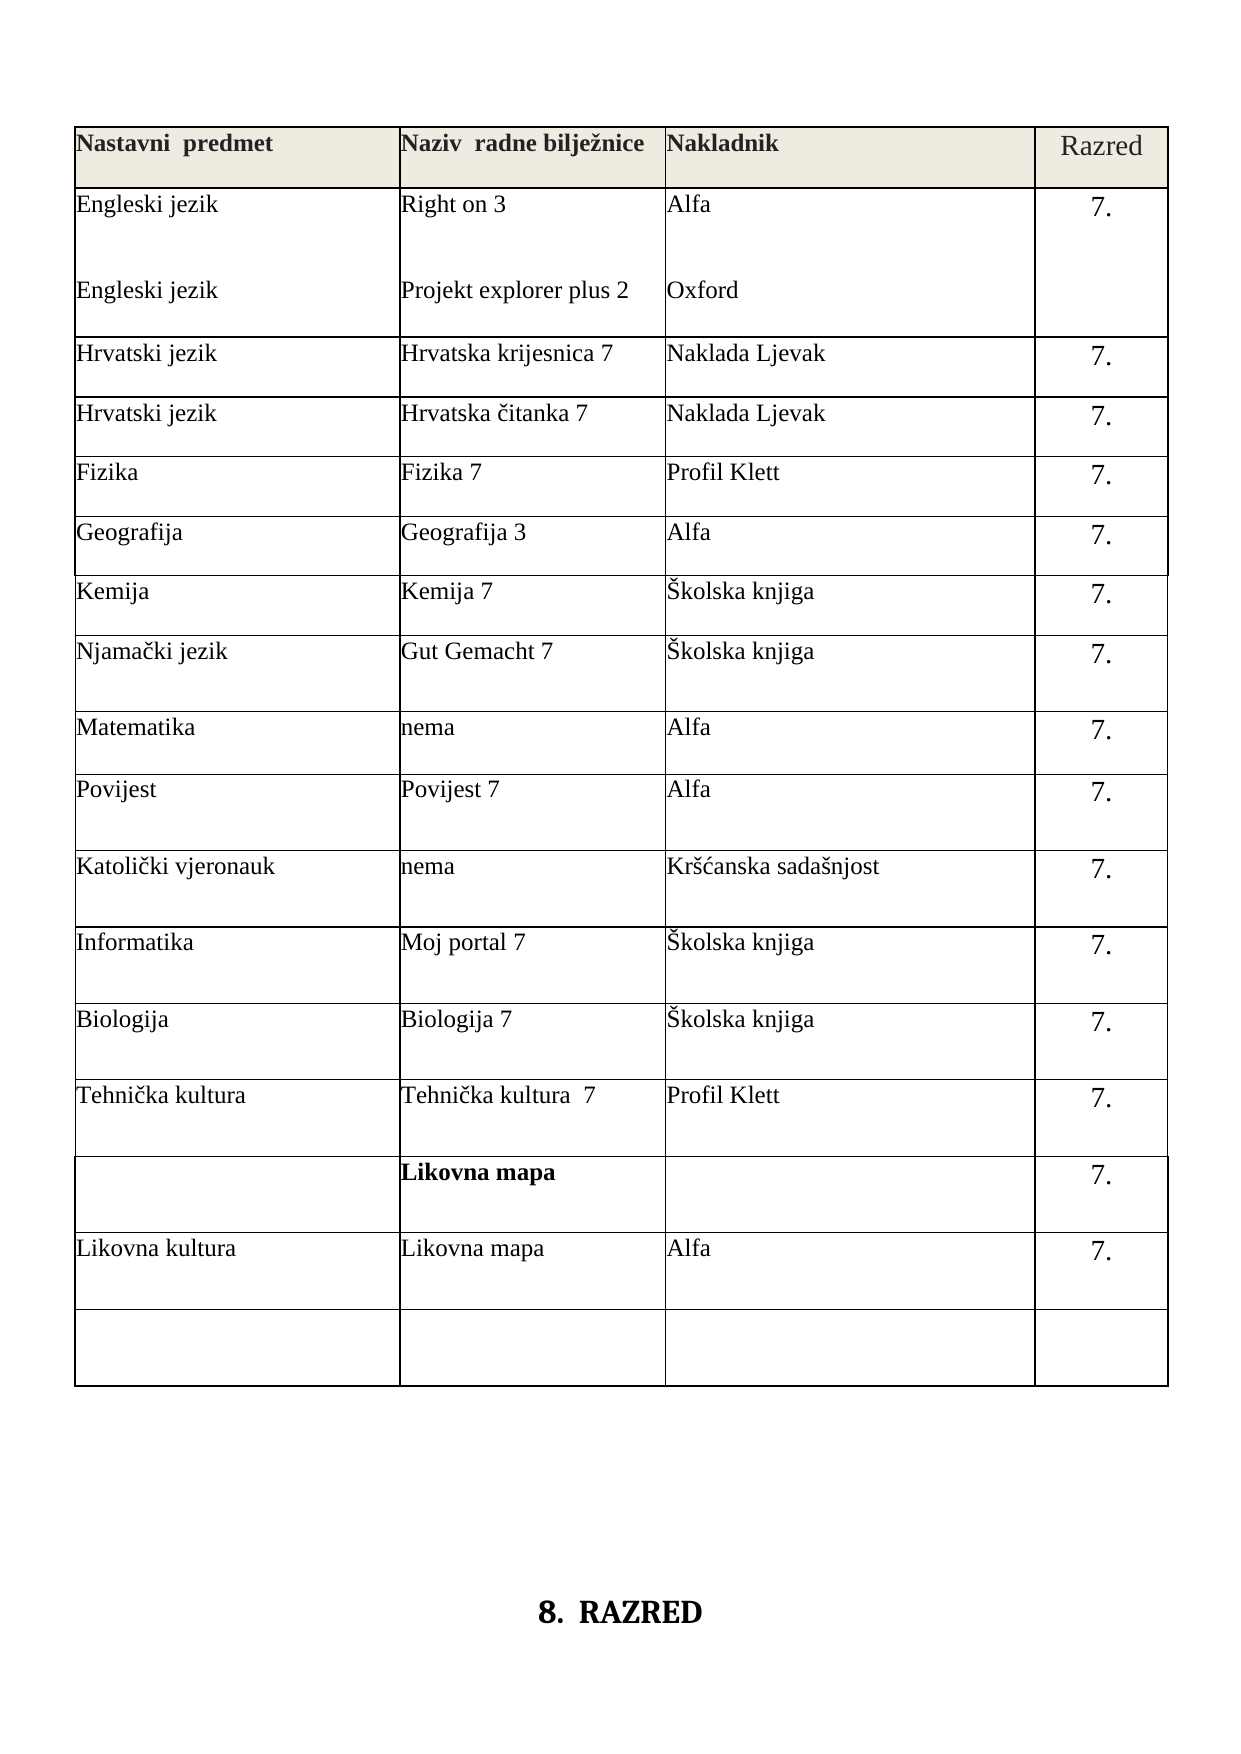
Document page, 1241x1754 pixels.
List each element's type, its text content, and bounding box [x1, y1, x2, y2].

table_header Nakladnik [666, 128, 1034, 187]
table_cell Alfa [666, 775, 1034, 850]
table_cell Gut Gemacht 7 [401, 636, 665, 711]
table_cell 7. [1036, 851, 1167, 926]
table_cell Geografija [76, 517, 399, 575]
table_cell Profil Klett [666, 457, 1034, 516]
table_cell Biologija [76, 1004, 399, 1079]
table_cell 7. [1036, 775, 1167, 850]
table_cell Njamački jezik [76, 636, 399, 711]
table_cell Tehnička kultura 7 [401, 1080, 665, 1156]
table_cell 7. [1036, 636, 1167, 711]
table_cell [666, 1157, 1034, 1232]
table_cell 7. [1036, 457, 1167, 516]
table_cell Tehnička kultura [76, 1080, 399, 1156]
table_cell Hrvatska čitanka 7 [401, 398, 665, 456]
table_header Nastavni predmet [76, 128, 399, 187]
table_cell Fizika [76, 457, 399, 516]
table_cell Right on 3 Projekt explorer plus 2 [401, 189, 665, 336]
table_cell Naklada Ljevak [666, 338, 1034, 396]
table_cell Školska knjiga [666, 636, 1034, 711]
table_cell Likovna mapa [401, 1157, 665, 1232]
table_cell Hrvatska krijesnica 7 [401, 338, 665, 396]
table_header Razred [1036, 128, 1167, 187]
table_cell Informatika [76, 928, 399, 1003]
table_cell Školska knjiga [666, 1004, 1034, 1079]
table_cell Hrvatski jezik [76, 338, 399, 396]
table_cell [76, 1310, 399, 1385]
table_cell Moj portal 7 [401, 928, 665, 1003]
table_cell Alfa [666, 712, 1034, 773]
table_cell Školska knjiga [666, 576, 1034, 635]
table_cell 7. [1036, 928, 1167, 1003]
table_cell 7. [1036, 338, 1167, 396]
table_cell [401, 1310, 665, 1385]
table_cell 7. [1036, 517, 1167, 575]
table_cell Likovna mapa [401, 1233, 665, 1309]
table_cell Povijest [76, 775, 399, 850]
table_cell Likovna kultura [76, 1233, 399, 1309]
table_cell Naklada Ljevak [666, 398, 1034, 456]
table_cell 7. [1036, 189, 1167, 336]
table_cell nema [401, 851, 665, 926]
table_cell Biologija 7 [401, 1004, 665, 1079]
table_cell 7. [1036, 712, 1167, 773]
table_cell Engleski jezik Engleski jezik [76, 189, 399, 336]
table_cell 7. [1036, 1004, 1167, 1079]
table_cell Alfa [666, 1233, 1034, 1309]
table_cell [666, 1310, 1034, 1385]
table_cell Alfa Oxford [666, 189, 1034, 336]
table_cell Geografija 3 [401, 517, 665, 575]
table_cell 7. [1036, 398, 1167, 456]
subtitle 8. RAZRED [75, 1594, 1165, 1632]
table_cell 7. [1036, 1233, 1167, 1309]
table_cell 7. [1036, 1157, 1167, 1232]
table_cell Školska knjiga [666, 928, 1034, 1003]
table_cell Kemija 7 [401, 576, 665, 635]
table_cell Profil Klett [666, 1080, 1034, 1156]
table_cell 7. [1036, 1080, 1167, 1156]
table_cell Kemija [76, 576, 399, 635]
table_cell Matematika [76, 712, 399, 773]
table_cell Hrvatski jezik [76, 398, 399, 456]
table_cell [1036, 1310, 1167, 1385]
table_cell Kršćanska sadašnjost [666, 851, 1034, 926]
table_cell Fizika 7 [401, 457, 665, 516]
table_cell [76, 1157, 399, 1232]
table_cell Alfa [666, 517, 1034, 575]
table_cell nema [401, 712, 665, 773]
table_cell Katolički vjeronauk [76, 851, 399, 926]
table_cell 7. [1036, 576, 1167, 635]
table_header Naziv radne bilježnice [401, 128, 665, 187]
table_cell Povijest 7 [401, 775, 665, 850]
